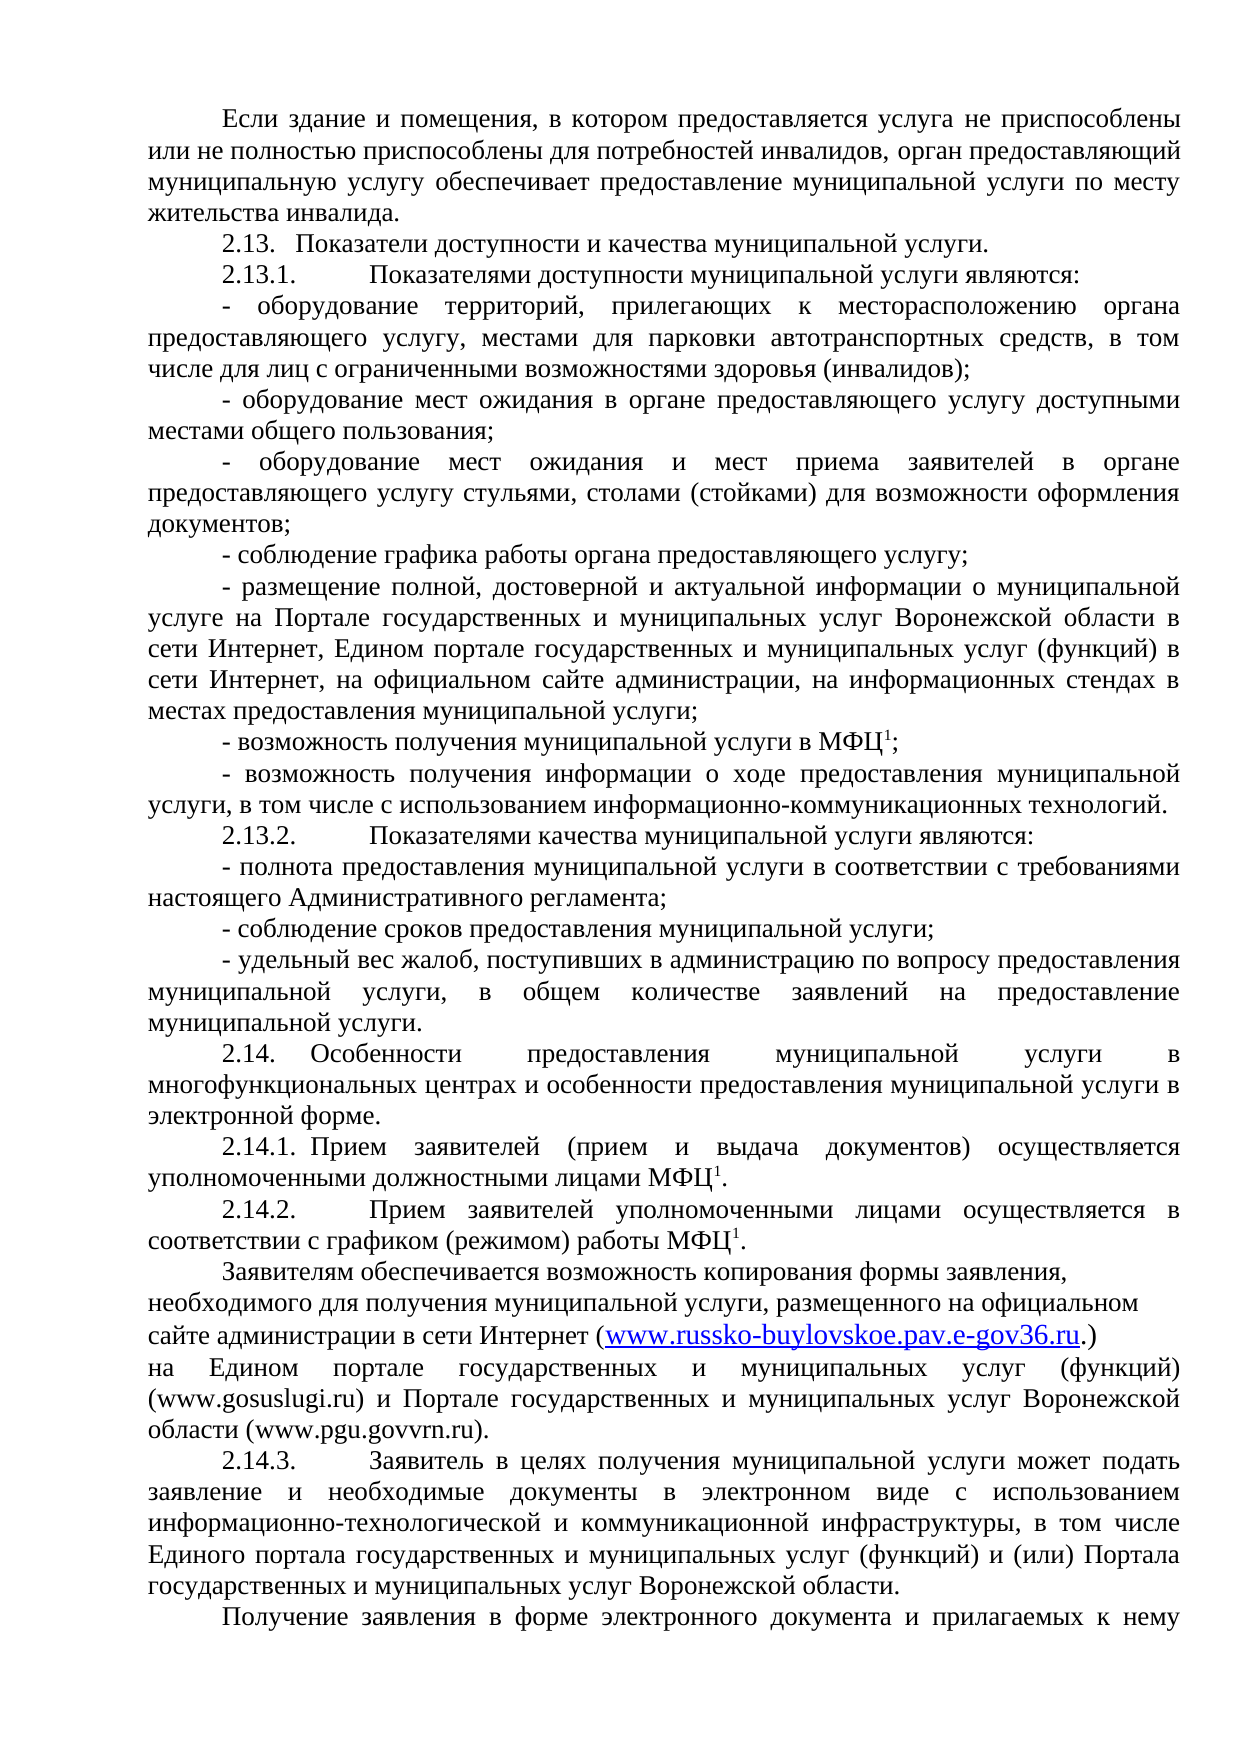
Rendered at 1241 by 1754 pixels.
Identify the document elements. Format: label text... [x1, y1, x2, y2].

list Прием заявителей уполномоченными лицами осуществляется в соответствии с графиком (режимом) работы МФЦ1. [148, 1193, 1181, 1255]
text - возможность получения информации о ходе предоставления муниципальной услуги, в том числе с использованием информационно-коммуникационных технологий. [148, 757, 1181, 819]
text на Едином портале государственных и муниципальных услуг (функций) (www.gosuslugi.ru) и Портале государственных и муниципальных услуг Воронежской области (www.pgu.govvrn.ru). [148, 1351, 1181, 1444]
text - размещение полной, достоверной и актуальной информации о муниципальной услуге на Портале государственных и муниципальных услуг Воронежской области в сети Интернет, Едином портале государственных и муниципальных услуг (функций) в сети Интернет, на официальном сайте администрации, на информационных стендах в местах предоставления муниципальной услуги; [148, 570, 1181, 726]
text - удельный вес жалоб, поступивших в администрацию по вопросу предоставления муниципальной услуги, в общем количестве заявлений на предоставление муниципальной услуги. [148, 943, 1181, 1037]
text Если здание и помещения, в котором предоставляется услуга не приспособлены или не полностью приспособлены для потребностей инвалидов, орган предоставляющий муниципальную услугу обеспечивает предоставление муниципальной услуги по месту жительства инвалида. [148, 103, 1181, 227]
text - оборудование мест ожидания и мест приема заявителей в органе предоставляющего услугу стульями, столами (стойками) для возможности оформления документов; [148, 445, 1181, 539]
text - соблюдение сроков предоставления муниципальной услуги; [148, 912, 1181, 943]
list Показателями доступности муниципальной услуги являются: [148, 258, 1181, 289]
text - оборудование территорий, прилегающих к месторасположению органа предоставляющего услугу, местами для парковки автотранспортных средств, в том числе для лиц с ограниченными возможностями здоровья (инвалидов); [148, 289, 1181, 383]
list Показателями качества муниципальной услуги являются: [148, 819, 1181, 850]
text - полнота предоставления муниципальной услуги в соответствии с требованиями настоящего Административного регламента; [148, 850, 1181, 912]
text - соблюдение графика работы органа предоставляющего услугу; [148, 539, 1181, 570]
text Заявителям обеспечивается возможность копирования формы заявления, необходимого для получения муниципальной услуги, размещенного на официальном сайте администрации в сети Интернет (www.russko-buylovskoe.pav.e-gov36.ru.) [148, 1255, 1181, 1351]
list Прием заявителей (прием и выдача документов) осуществляется уполномоченными должностными лицами МФЦ1. [148, 1130, 1181, 1193]
list Особенности предоставления муниципальной услуги в многофункциональных центрах и особенности предоставления муниципальной услуги в электронной форме. [148, 1037, 1181, 1130]
text - возможность получения муниципальной услуги в МФЦ1; [148, 726, 1181, 757]
list Показатели доступности и качества муниципальной услуги. [148, 227, 1181, 258]
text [148, 1600, 1181, 1631]
list Заявитель в целях получения муниципальной услуги может подать заявление и необходимые документы в электронном виде с использованием информационно-технологической и коммуникационной инфраструктуры, в том числе Единого портала государственных и муниципальных услуг (функций) и (или) Портала государственных и муниципальных услуг Воронежской области. [148, 1444, 1181, 1600]
text - оборудование мест ожидания в органе предоставляющего услугу доступными местами общего пользования; [148, 383, 1181, 445]
